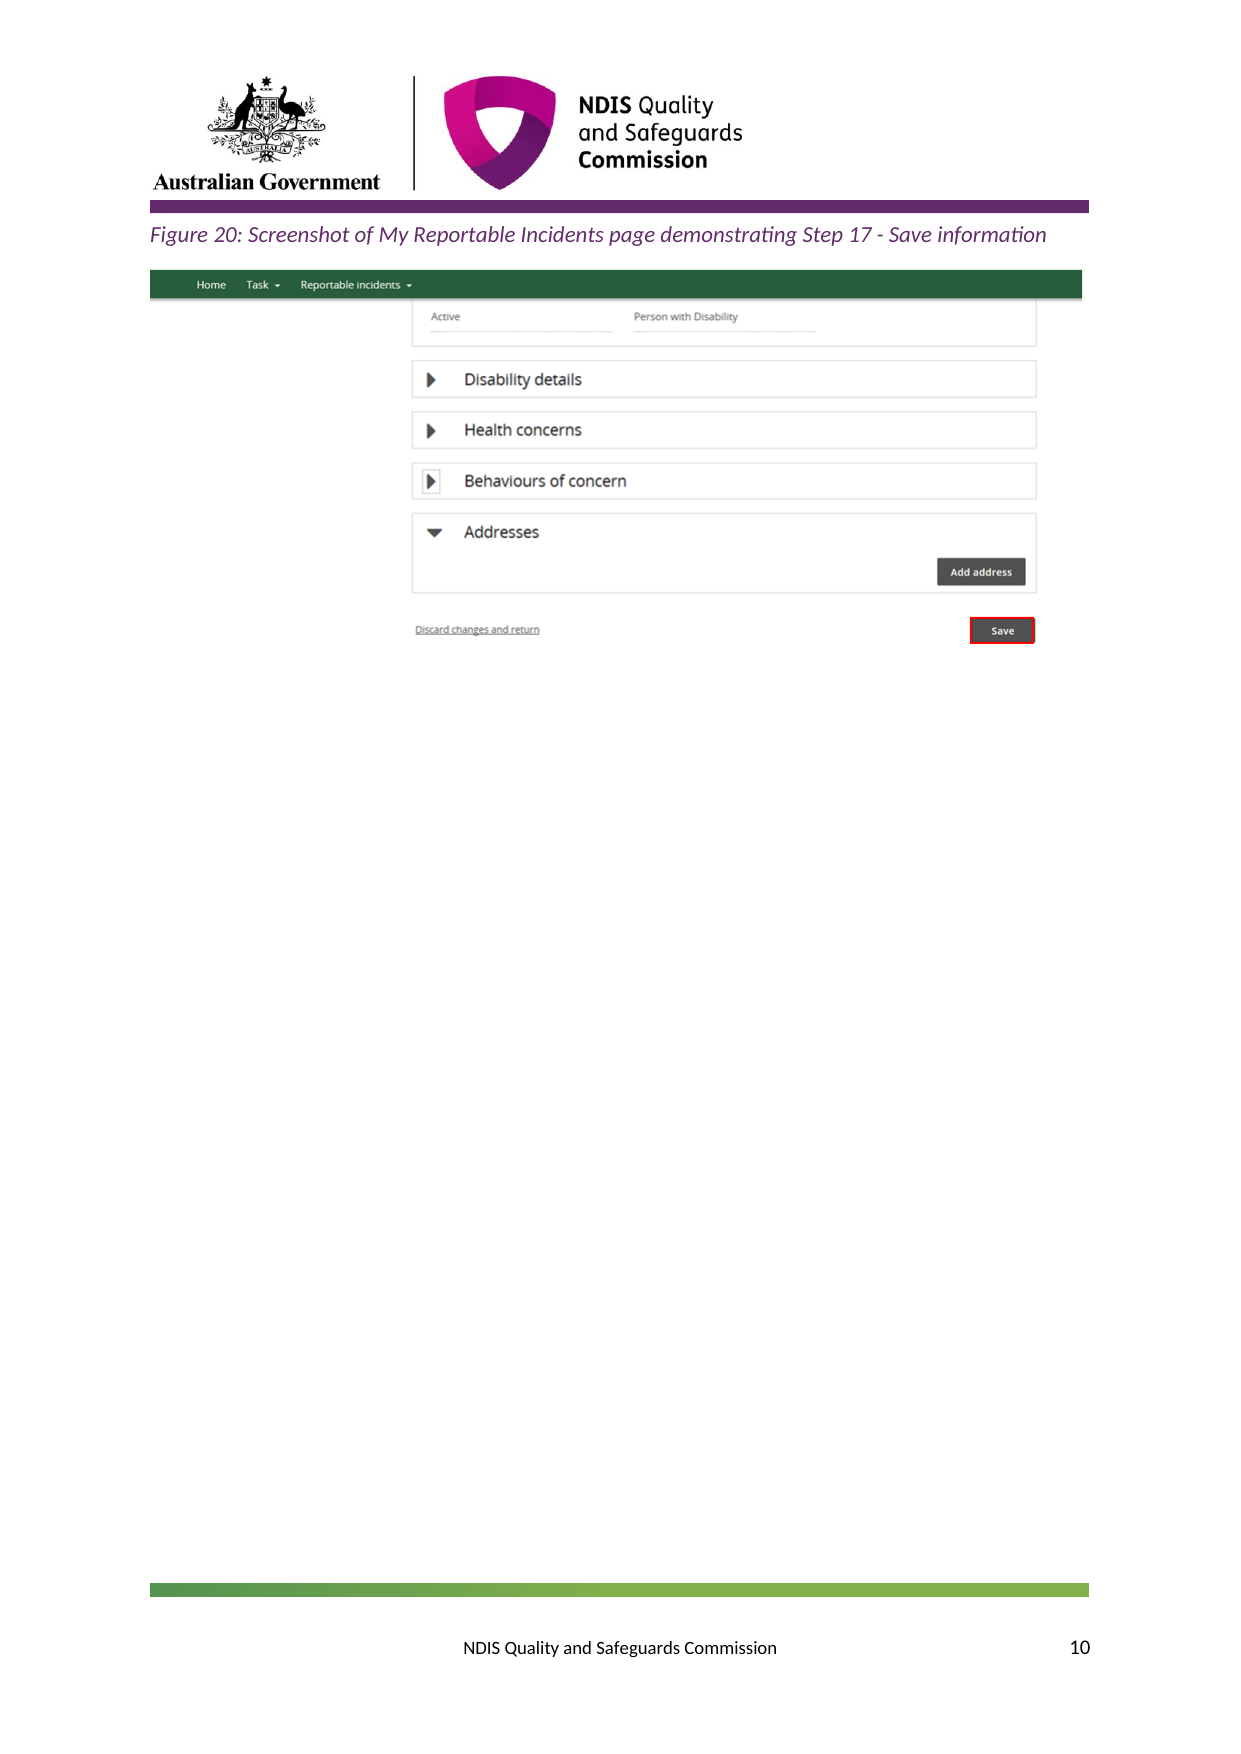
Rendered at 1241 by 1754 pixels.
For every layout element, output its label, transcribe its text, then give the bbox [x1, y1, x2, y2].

picture [150, 269, 1083, 659]
picture [150, 73, 744, 192]
text Figure 20: Screenshot of My Reportable Incidents page demonstrating Step 17 - Save information [150, 221, 1090, 249]
